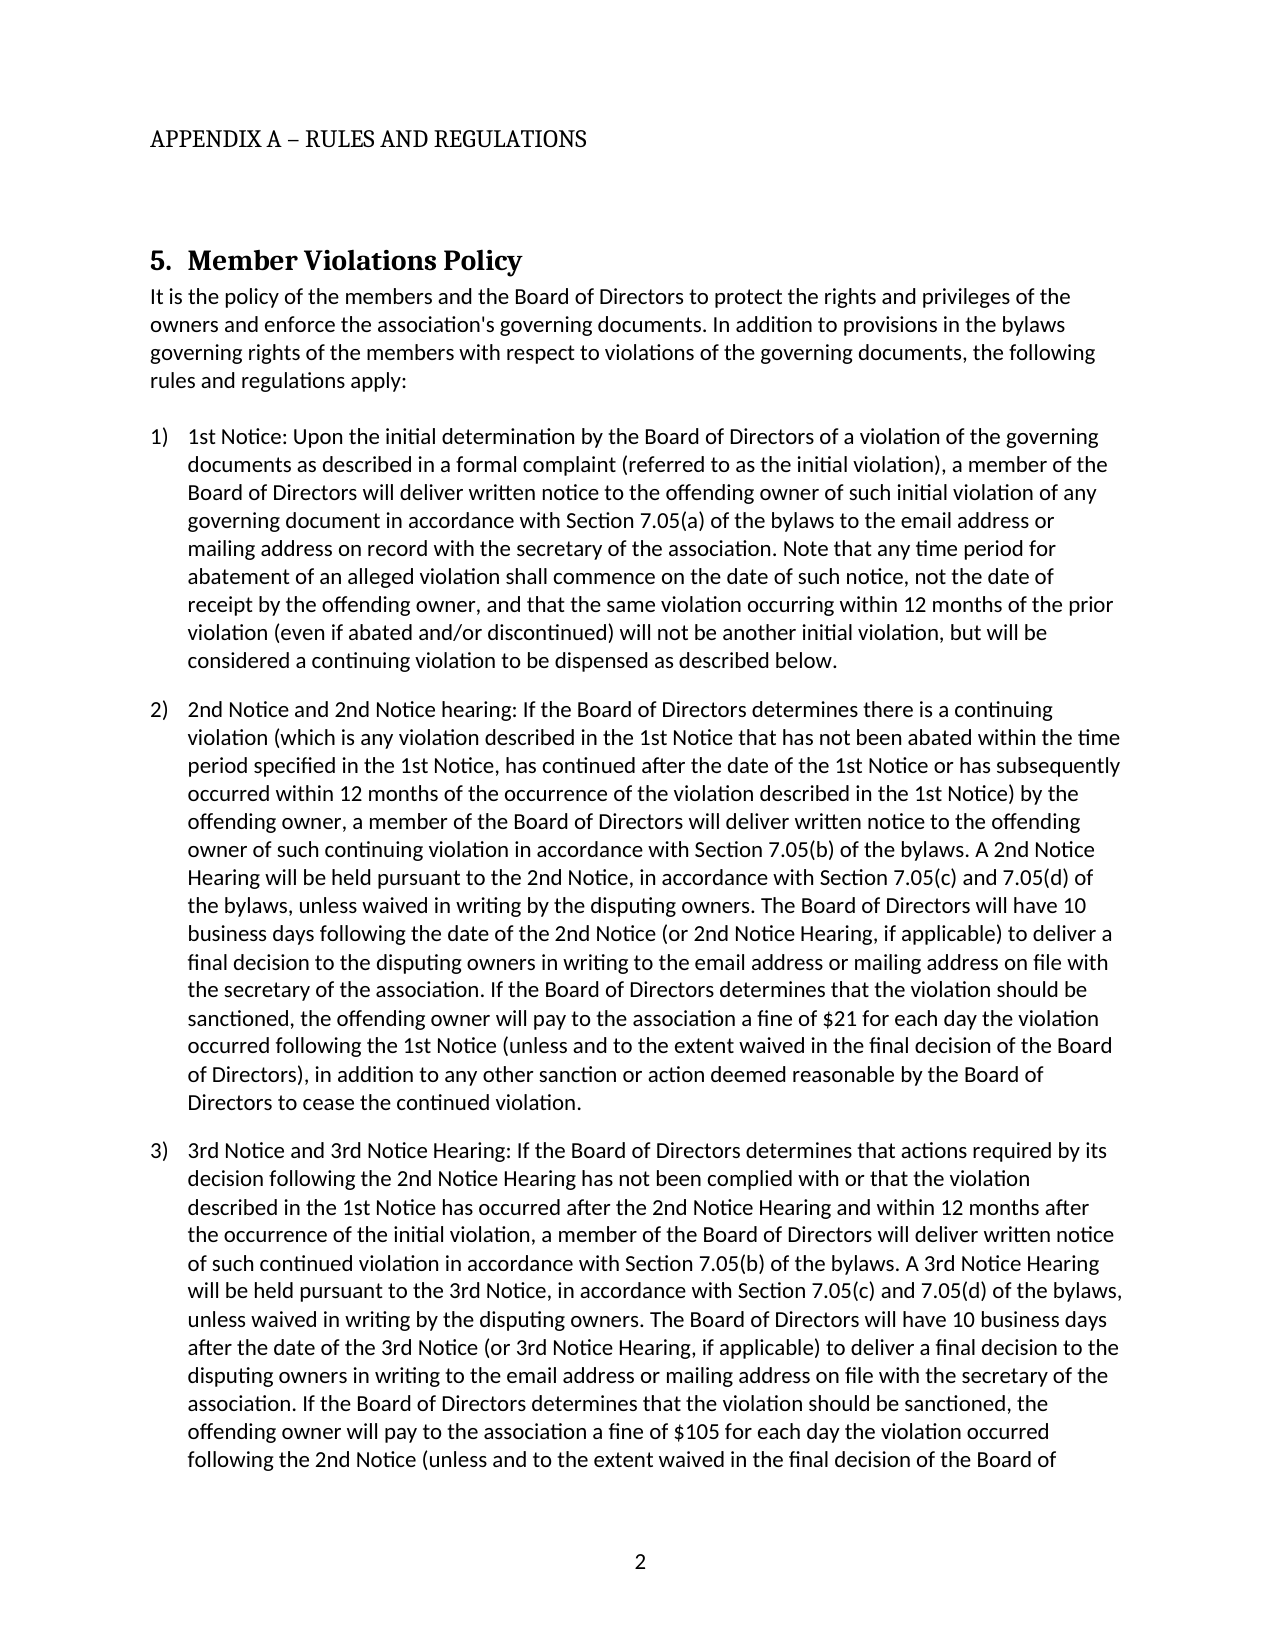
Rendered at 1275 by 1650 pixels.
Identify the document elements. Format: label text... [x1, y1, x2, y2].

list 2nd Notice and 2nd Notice hearing: If the Board of Directors determines there is a continuing violation (which is any violation described in the 1st Notice that has not been abated within the time period specified in the 1st Notice, has continued after the date of the 1st Notice or has subsequently occurred within 12 months of the occurrence of the violation described in the 1st Notice) by the offending owner, a member of the Board of Directors will deliver written notice to the offending owner of such continuing violation in accordance with Section 7.05(b) of the bylaws. A 2nd Notice Hearing will be held pursuant to the 2nd Notice, in accordance with Section 7.05(c) and 7.05(d) of the bylaws, unless waived in writing by the disputing owners. The Board of Directors will have 10 business days following the date of the 2nd Notice (or 2nd Notice Hearing, if applicable) to deliver a final decision to the disputing owners in writing to the email address or mailing address on file with the secretary of the association. If the Board of Directors determines that the violation should be sanctioned, the offending owner will pay to the association a fine of $21 for each day the violation occurred following the 1st Notice (unless and to the extent waived in the final decision of the Board of Directors), in addition to any other sanction or action deemed reasonable by the Board of Directors to cease the continued violation. [150, 695, 1125, 1116]
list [150, 1137, 1125, 1473]
text It is the policy of the members and the Board of Directors to protect the rights and privileges of the owners and enforce the association's governing documents. In addition to provisions in the bylaws governing rights of the members with respect to violations of the governing documents, the following rules and regulations apply: [150, 282, 1125, 422]
subtitle Member Violations Policy [150, 244, 1125, 277]
list 1st Notice: Upon the initial determination by the Board of Directors of a violation of the governing documents as described in a formal complaint (referred to as the initial violation), a member of the Board of Directors will deliver written notice to the offending owner of such initial violation of any governing document in accordance with Section 7.05(a) of the bylaws to the email address or mailing address on record with the secretary of the association. Note that any time period for abatement of an alleged violation shall commence on the date of such notice, not the date of receipt by the offending owner, and that the same violation occurring within 12 months of the prior violation (even if abated and/or discontinued) will not be another initial violation, but will be considered a continuing violation to be dispensed as described below. [150, 422, 1125, 674]
